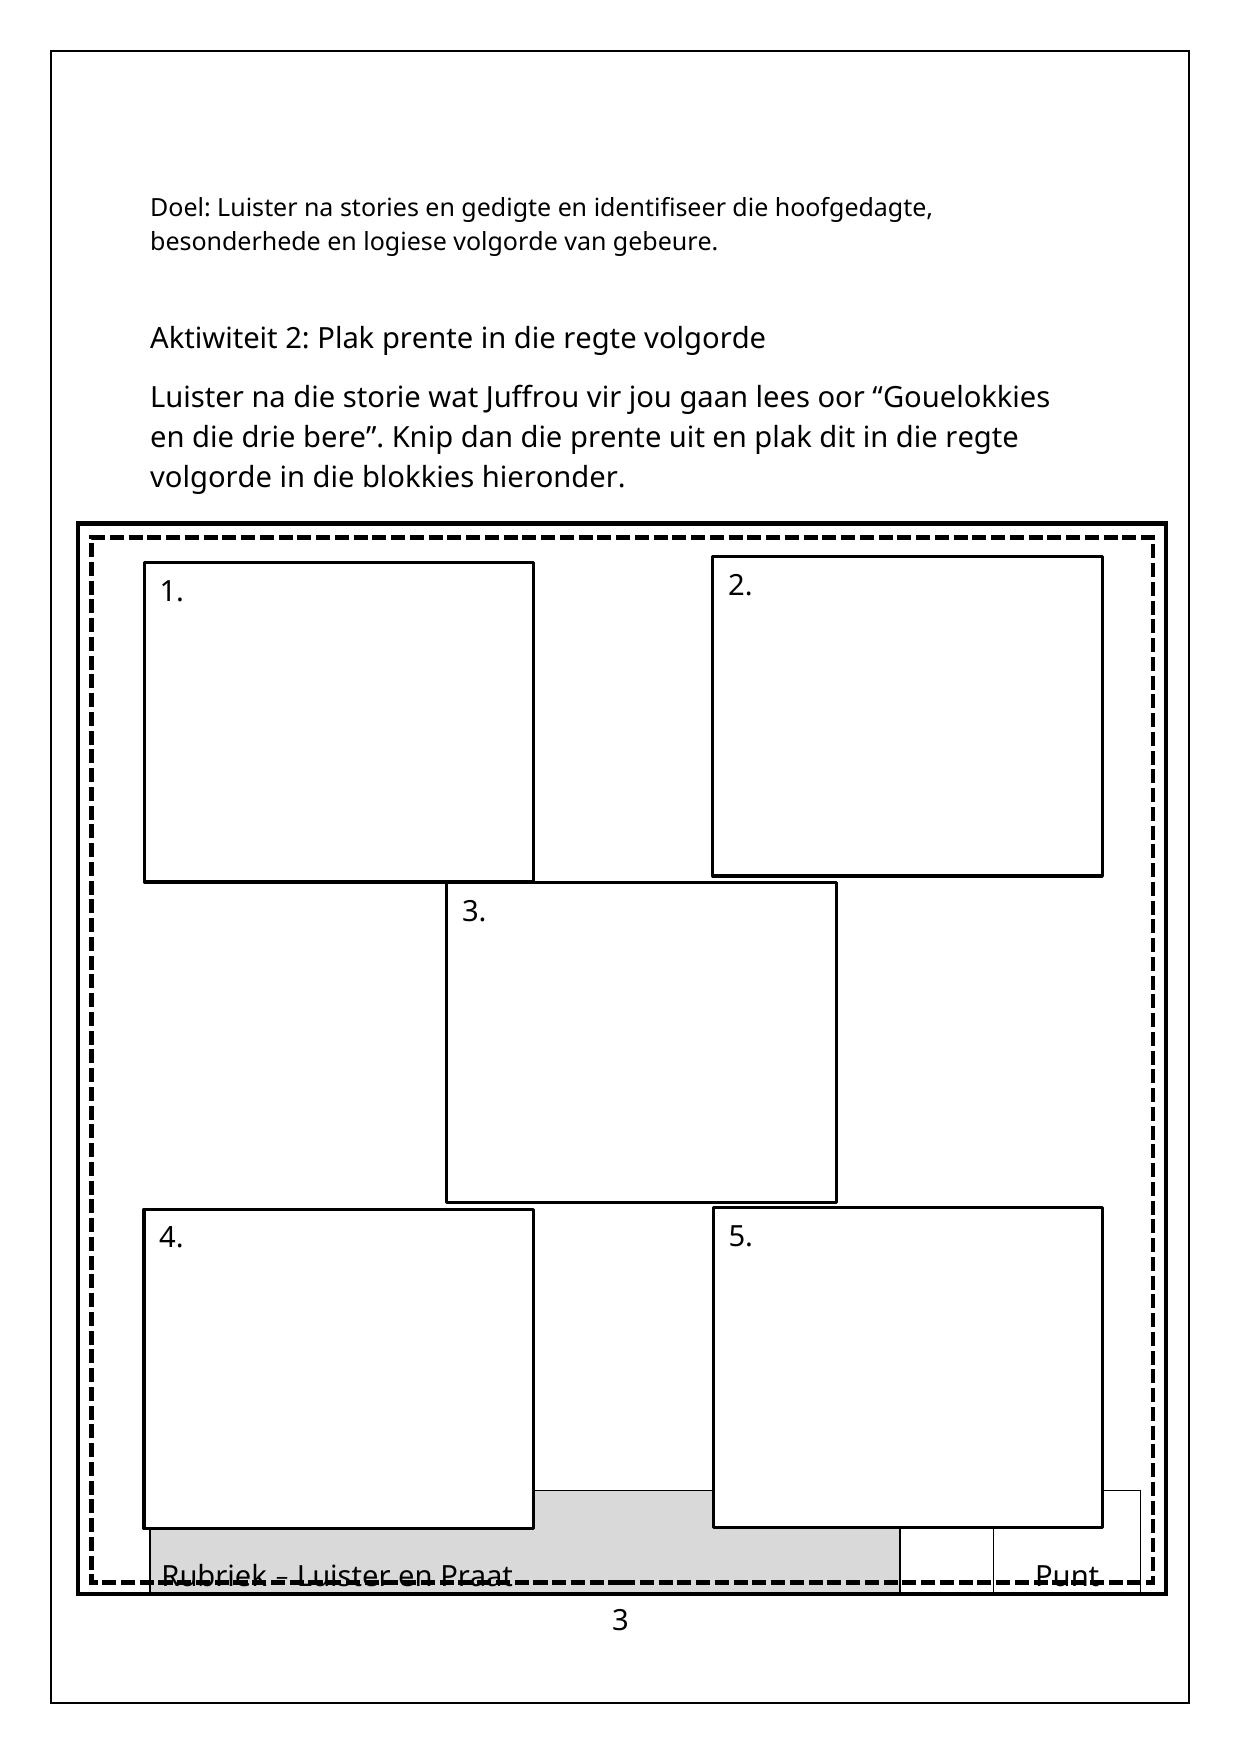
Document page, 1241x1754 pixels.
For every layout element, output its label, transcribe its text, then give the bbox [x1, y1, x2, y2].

table_header [901, 1529, 993, 1592]
text Aktiwiteit 2: Plak prente in die regte volgorde [150, 317, 1090, 357]
table_header Punt behaal [994, 1491, 1140, 1592]
text Doel: Luister na stories en gedigte en identifiseer die hoofgedagte, besonderhede en logiese volgorde van gebeure. [150, 190, 1090, 258]
text Luister na die storie wat Juffrou vir jou gaan lees oor “Gouelokkies en die drie bere”. Knip dan die prente uit en plak dit in die regte volgorde in die blokkies hieronder. [150, 377, 1090, 496]
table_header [151, 1491, 899, 1592]
